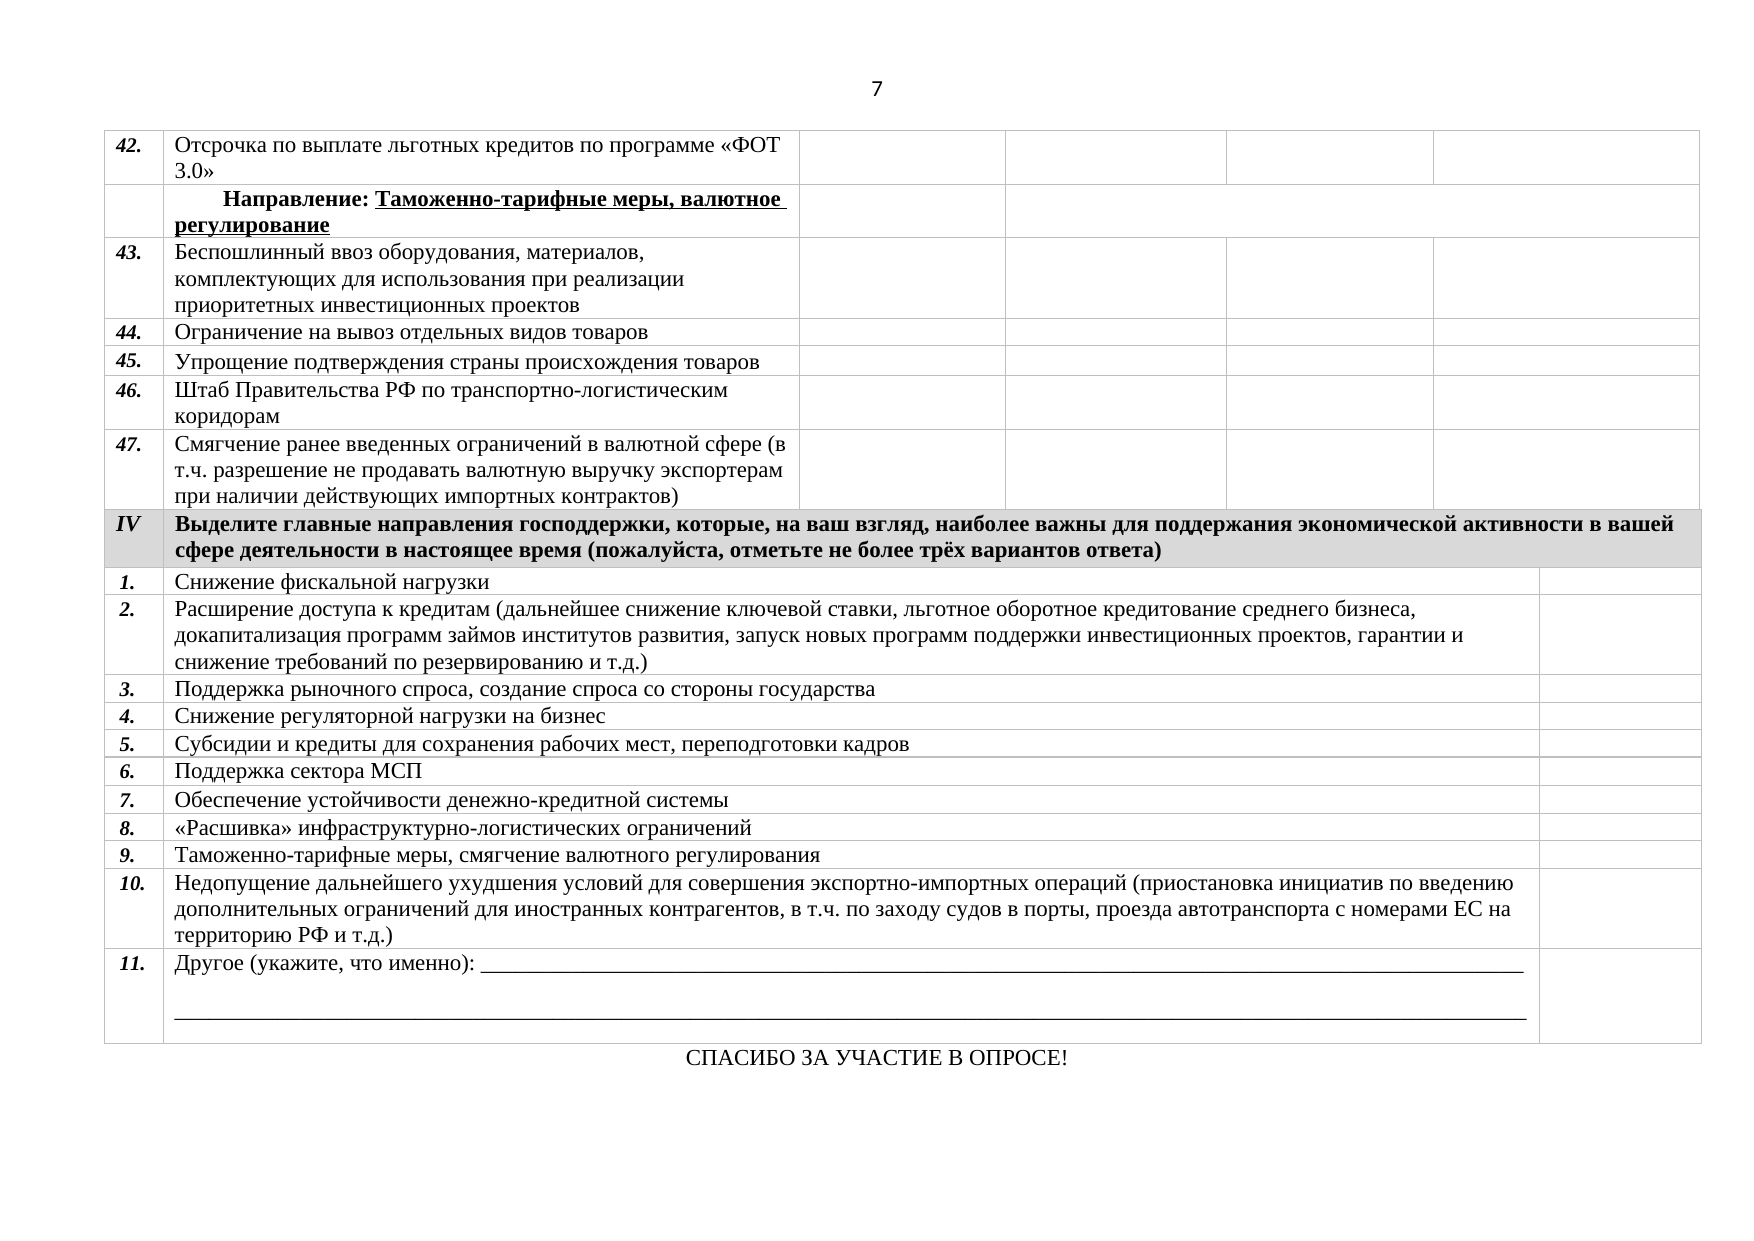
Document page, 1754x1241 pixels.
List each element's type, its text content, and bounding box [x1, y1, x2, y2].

table_cell [105, 346, 163, 375]
table_cell Отсрочка по выплате льготных кредитов по программе «ФОТ 3.0» [164, 131, 799, 183]
table_cell [105, 430, 163, 509]
table_cell [1227, 346, 1433, 375]
table_cell Выделите главные направления господдержки, которые, на ваш взгляд, наиболее важны для поддержания экономической активности в вашей сфере деятельности в настоящее время (пожалуйста, отметьте не более трёх вариантов ответа) [164, 510, 1701, 567]
table_cell [105, 703, 163, 729]
table_cell [1227, 131, 1433, 183]
table_cell [1540, 595, 1701, 674]
table_cell [1006, 238, 1226, 317]
table_cell [105, 949, 163, 1043]
table_cell [105, 675, 163, 702]
table_cell [800, 346, 1005, 375]
table_cell [1006, 430, 1226, 509]
table_cell Смягчение ранее введенных ограничений в валютной сфере (в т.ч. разрешение не продавать валютную выручку экспортерам при наличии действующих импортных контрактов) [164, 430, 799, 509]
table_cell [800, 238, 1005, 317]
table_cell [1540, 730, 1701, 756]
table_cell Снижение регуляторной нагрузки на бизнес [164, 703, 1539, 729]
table_cell [105, 131, 163, 183]
table_cell Поддержка сектора МСП [164, 758, 1539, 785]
table_cell [800, 185, 1005, 237]
table_cell [105, 185, 163, 237]
table_cell [1540, 568, 1701, 594]
table_cell [105, 238, 163, 317]
table_cell [1540, 869, 1701, 948]
table_cell Таможенно-тарифные меры, смягчение валютного регулирования [164, 841, 1539, 868]
table_cell [1540, 814, 1701, 840]
table_cell [800, 376, 1005, 428]
table_cell [105, 568, 163, 594]
table_cell [105, 758, 163, 785]
table_cell [1434, 376, 1699, 428]
table_cell [1006, 376, 1226, 428]
table_cell [1434, 430, 1699, 509]
table_cell [1540, 675, 1701, 702]
table_cell Недопущение дальнейшего ухудшения условий для совершения экспортно-импортных операций (приостановка инициатив по введению дополнительных ограничений для иностранных контрагентов, в т.ч. по заходу судов в порты, проезда автотранспорта с номерами ЕС на территорию РФ и т.д.) [164, 869, 1539, 948]
table_cell [1540, 841, 1701, 868]
table_cell [1540, 703, 1701, 729]
table_cell Другое (укажите, что именно): ___________________________________________________________________________________________ ______________________________________________________________________________________________________________________ [164, 949, 1539, 1043]
table_cell [1540, 786, 1701, 813]
table_cell [1227, 238, 1433, 317]
table_cell [1434, 346, 1699, 375]
table_cell [1006, 185, 1699, 237]
table_cell [105, 730, 163, 756]
table_cell [105, 841, 163, 868]
table_cell Обеспечение устойчивости денежно-кредитной системы [164, 786, 1539, 813]
text СПАСИБО ЗА УЧАСТИЕ В ОПРОСЕ! [75, 1044, 1679, 1071]
table_cell Беспошлинный ввоз оборудования, материалов, комплектующих для использования при реализации приоритетных инвестиционных проектов [164, 238, 799, 317]
table_cell [1540, 949, 1701, 1043]
table_cell Ограничение на вывоз отдельных видов товаров [164, 319, 799, 345]
table_cell [1227, 430, 1433, 509]
table_cell [105, 376, 163, 428]
table_cell Штаб Правительства РФ по транспортно-логистическим коридорам [164, 376, 799, 428]
table_cell [105, 319, 163, 345]
table_cell [1006, 131, 1226, 183]
table_cell [1434, 319, 1699, 345]
table_cell IV [105, 510, 163, 567]
table_cell [1540, 758, 1701, 785]
table_cell [1434, 131, 1699, 183]
table_cell Упрощение подтверждения страны происхождения товаров [164, 346, 799, 375]
table_cell [1006, 346, 1226, 375]
table_cell [1434, 238, 1699, 317]
table_cell Направление: Таможенно-тарифные меры, валютное регулирование [164, 185, 799, 237]
table_cell [1006, 319, 1226, 345]
table_cell [105, 869, 163, 948]
table_cell [105, 595, 163, 674]
table_cell [800, 430, 1005, 509]
table_cell Поддержка рыночного спроса, создание спроса со стороны государства [164, 675, 1539, 702]
table_cell [105, 786, 163, 813]
table_cell «Расшивка» инфраструктурно-логистических ограничений [164, 814, 1539, 840]
table_cell [1227, 319, 1433, 345]
table_cell [105, 814, 163, 840]
table_cell [1227, 376, 1433, 428]
table_cell [800, 319, 1005, 345]
table_cell [800, 131, 1005, 183]
table_cell Расширение доступа к кредитам (дальнейшее снижение ключевой ставки, льготное оборотное кредитование среднего бизнеса, докапитализация программ займов институтов развития, запуск новых программ поддержки инвестиционных проектов, гарантии и снижение требований по резервированию и т.д.) [164, 595, 1539, 674]
table_cell Субсидии и кредиты для сохранения рабочих мест, переподготовки кадров [164, 730, 1539, 756]
table_cell Снижение фискальной нагрузки [164, 568, 1539, 594]
